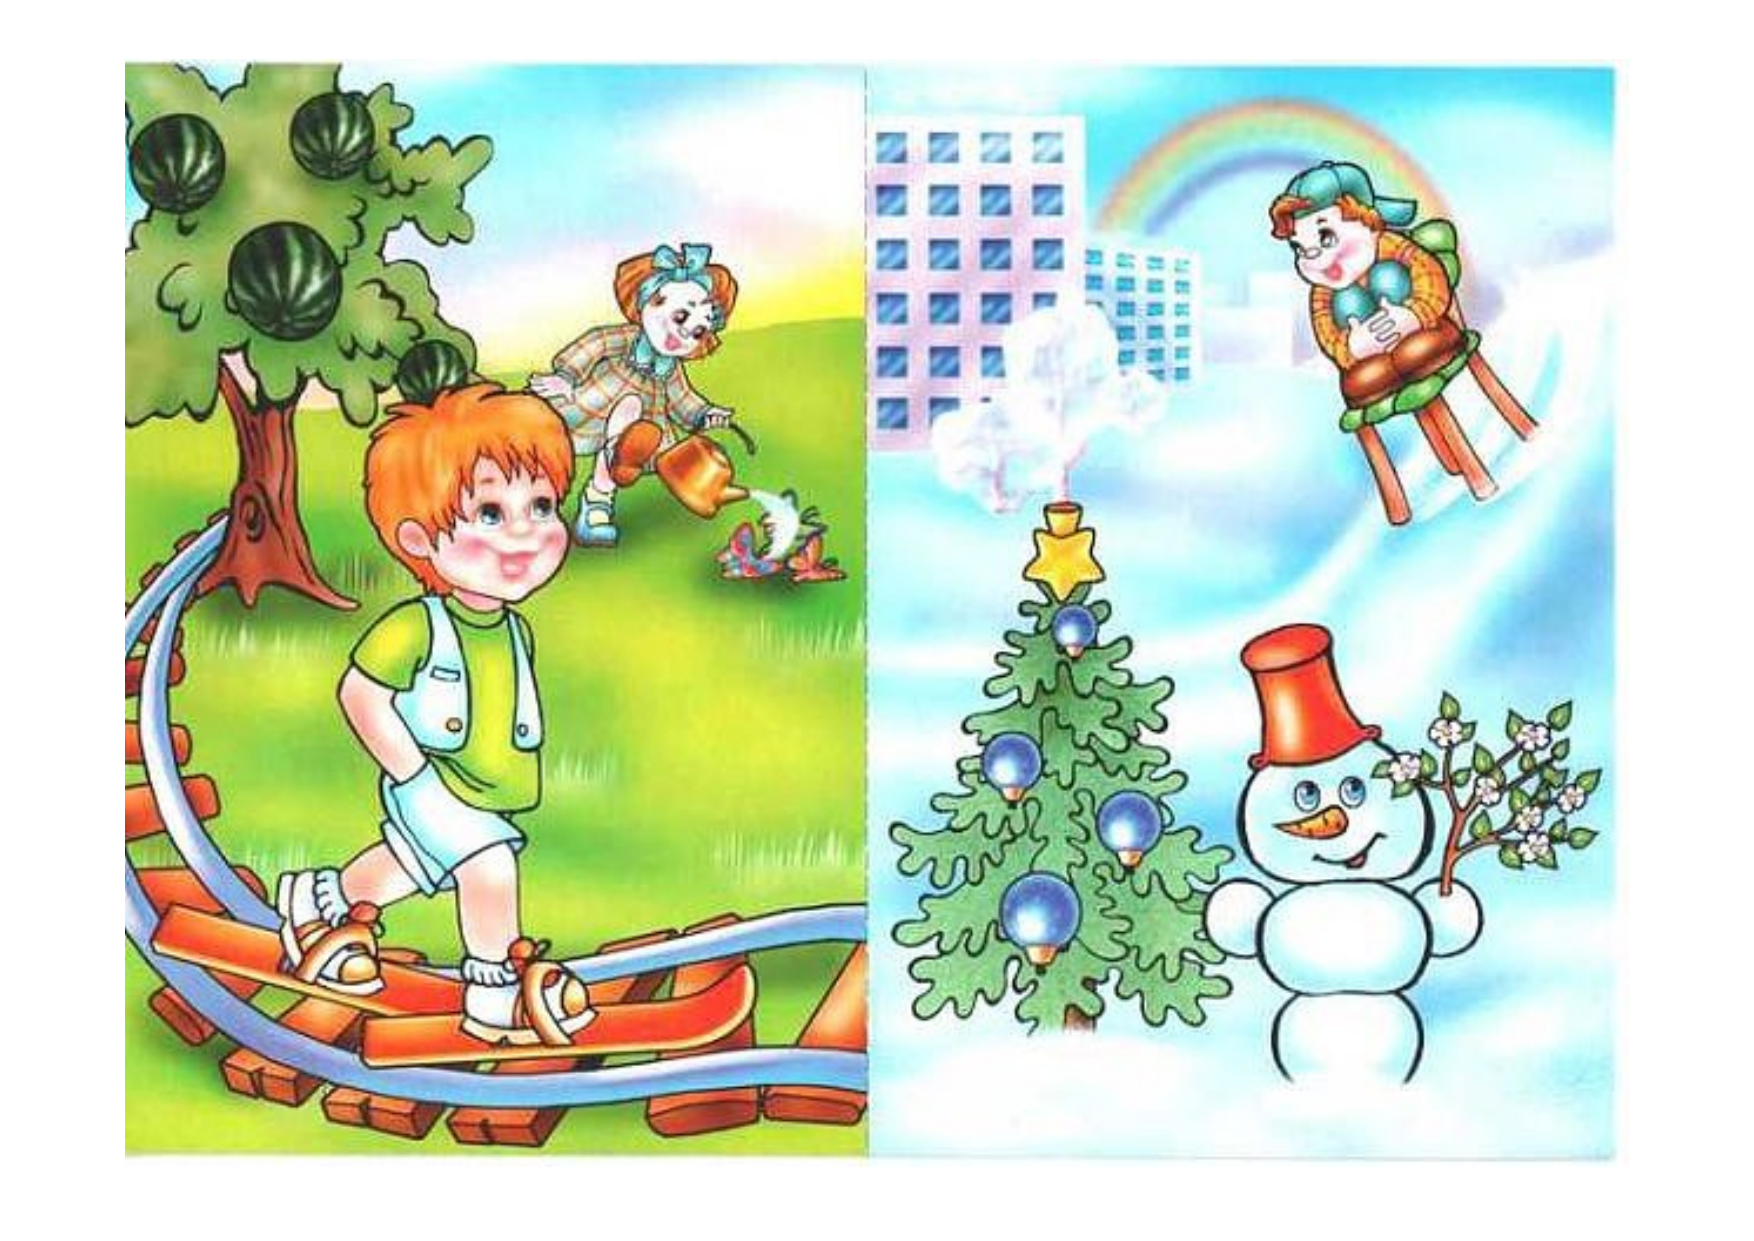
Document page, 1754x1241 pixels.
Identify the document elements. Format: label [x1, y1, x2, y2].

picture [125, 59, 1629, 1167]
